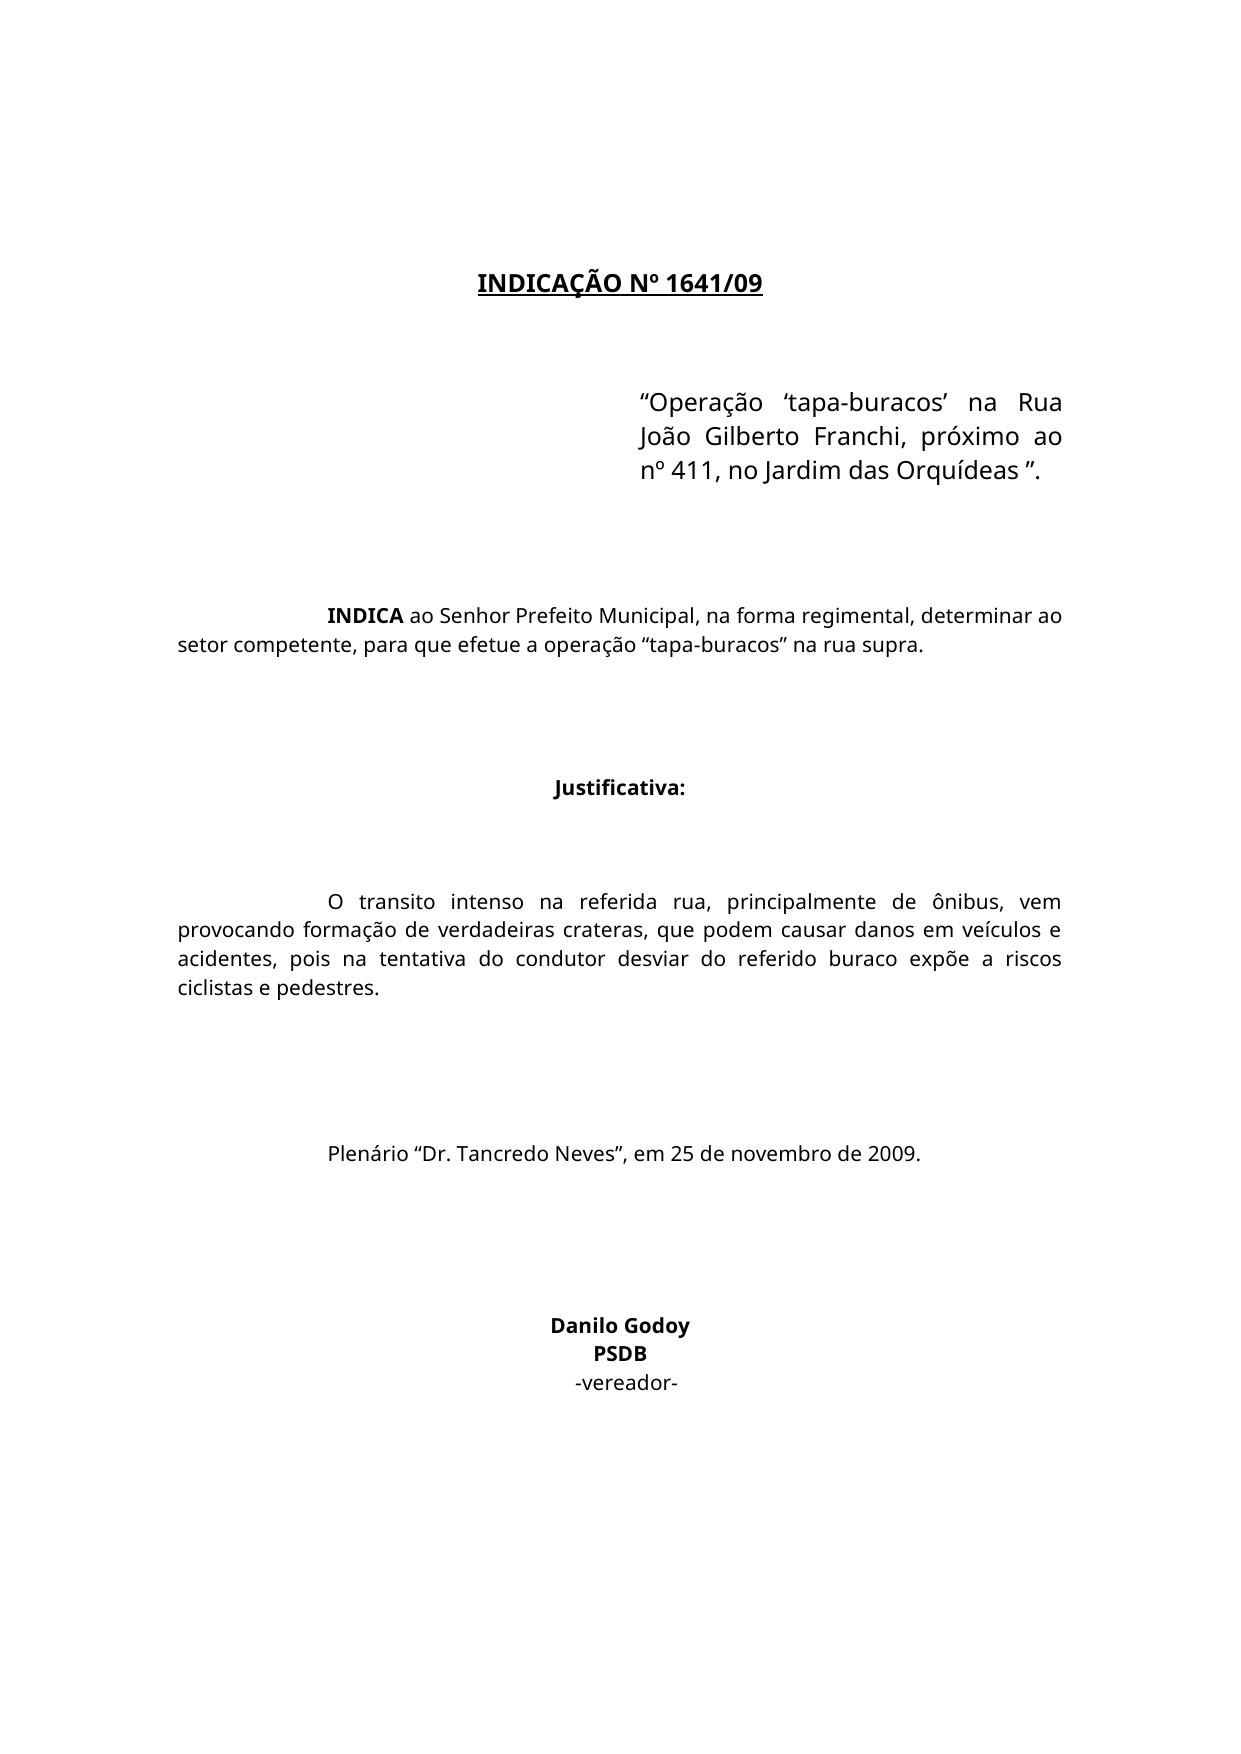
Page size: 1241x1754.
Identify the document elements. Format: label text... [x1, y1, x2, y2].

text Danilo Godoy [177, 1311, 1063, 1339]
text PSDB [177, 1339, 1063, 1368]
text -vereador- [177, 1368, 1063, 1396]
text Justificativa: [177, 773, 1063, 801]
text “Operação ‘tapa-buracos’ na Rua João Gilberto Franchi, próximo ao nº 411, no Jardim das Orquídeas ”. [640, 385, 1063, 487]
text O transito intenso na referida rua, principalmente de ônibus, vem provocando formação de verdadeiras crateras, que podem causar danos em veículos e acidentes, pois na tentativa do condutor desviar do referido buraco expõe a riscos ciclistas e pedestres. [177, 887, 1063, 1001]
text INDICA ao Senhor Prefeito Municipal, na forma regimental, determinar ao setor competente, para que efetue a operação “tapa-buracos” na rua supra. [177, 601, 1063, 658]
text Plenário “Dr. Tancredo Neves”, em 25 de novembro de 2009. [177, 1139, 1063, 1168]
title INDICAÇÃO Nº 1641/09 [177, 266, 1063, 300]
